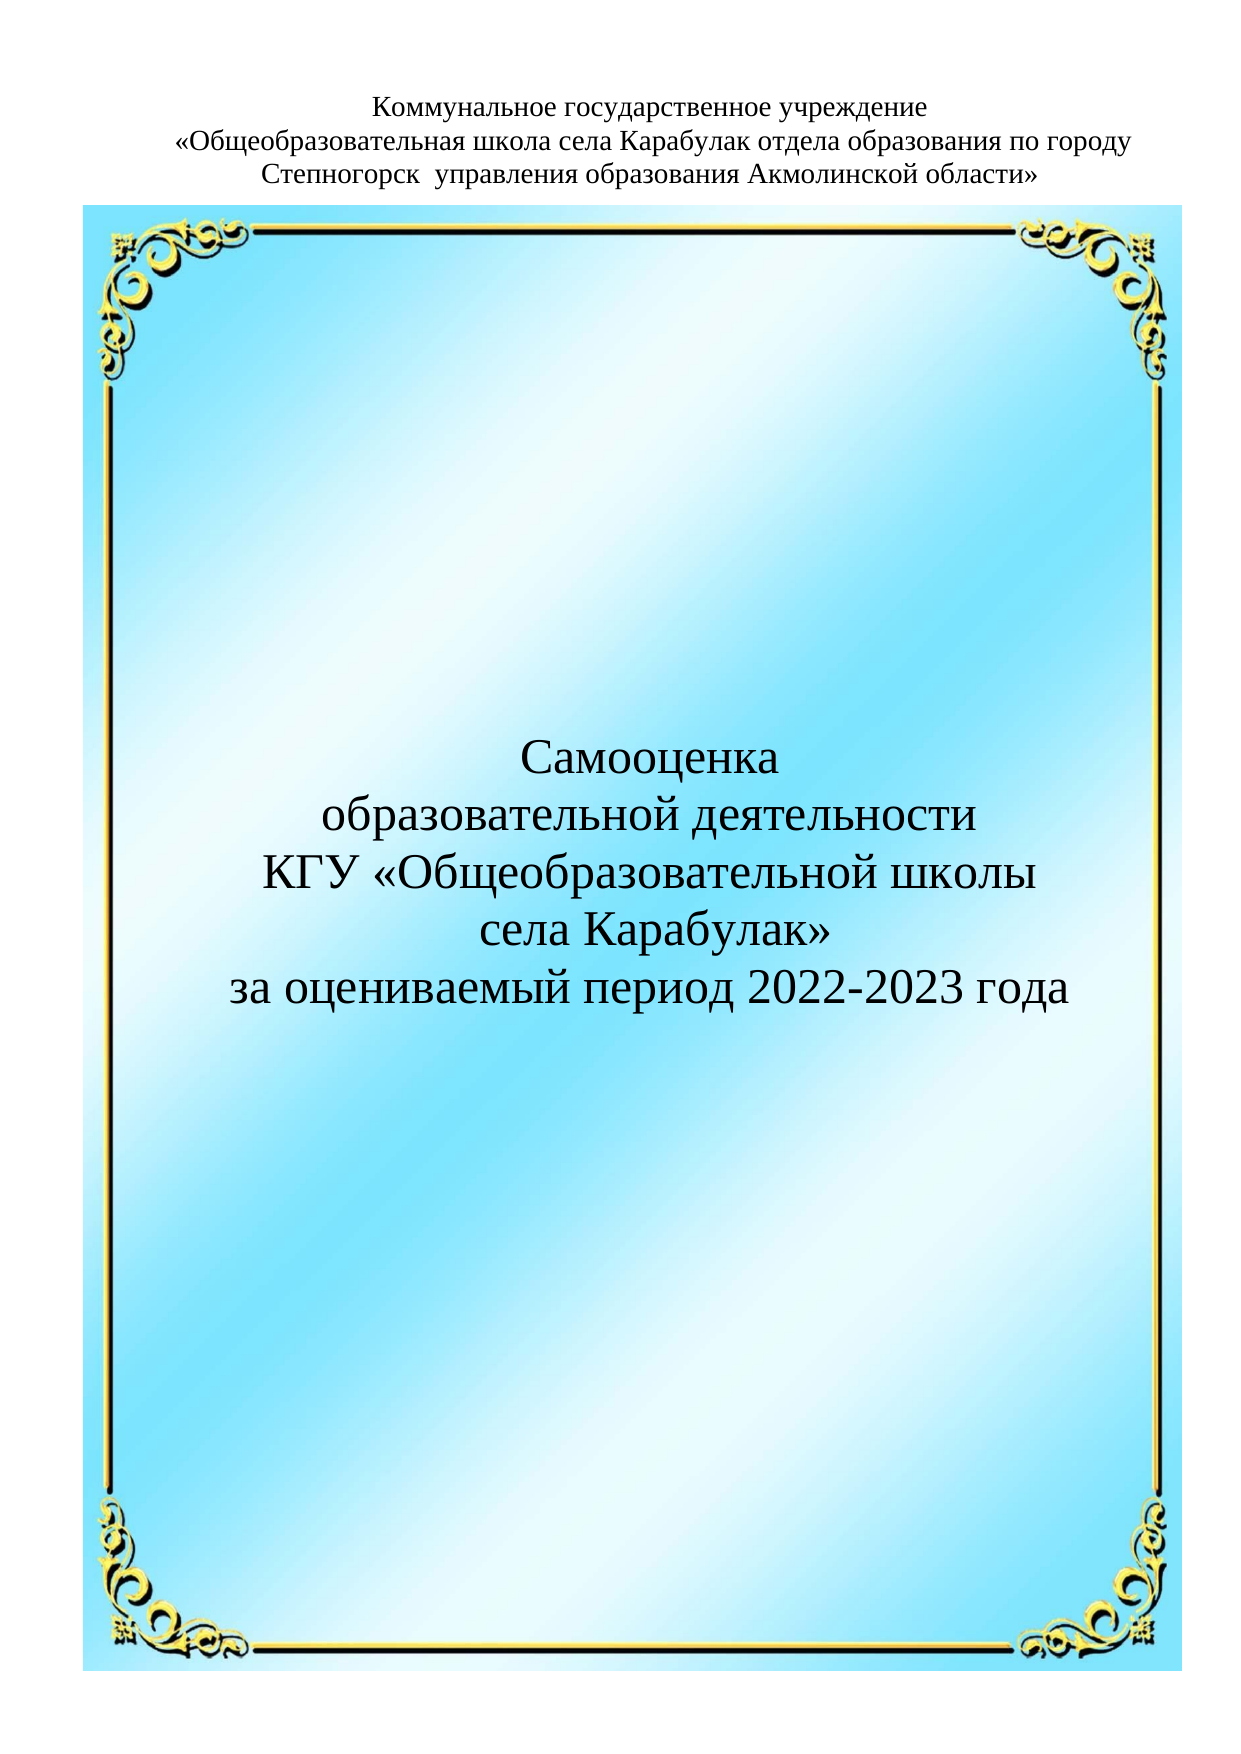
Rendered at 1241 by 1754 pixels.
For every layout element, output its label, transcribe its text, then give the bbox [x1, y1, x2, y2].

picture [82, 205, 1182, 1671]
text села Карабулак» [118, 899, 1181, 957]
text КГУ «Общеобразовательной школы [118, 842, 1181, 899]
text «Общеобразовательная школа села Карабулак отдела образования по городу Степногорск управления образования Акмолинской области» [118, 123, 1181, 190]
text за оцениваемый период 2022-2023 года [118, 957, 1181, 1014]
text Самооценка [118, 727, 1181, 784]
text Коммунальное государственное учреждение [118, 89, 1181, 123]
text образовательной деятельности [118, 784, 1181, 842]
